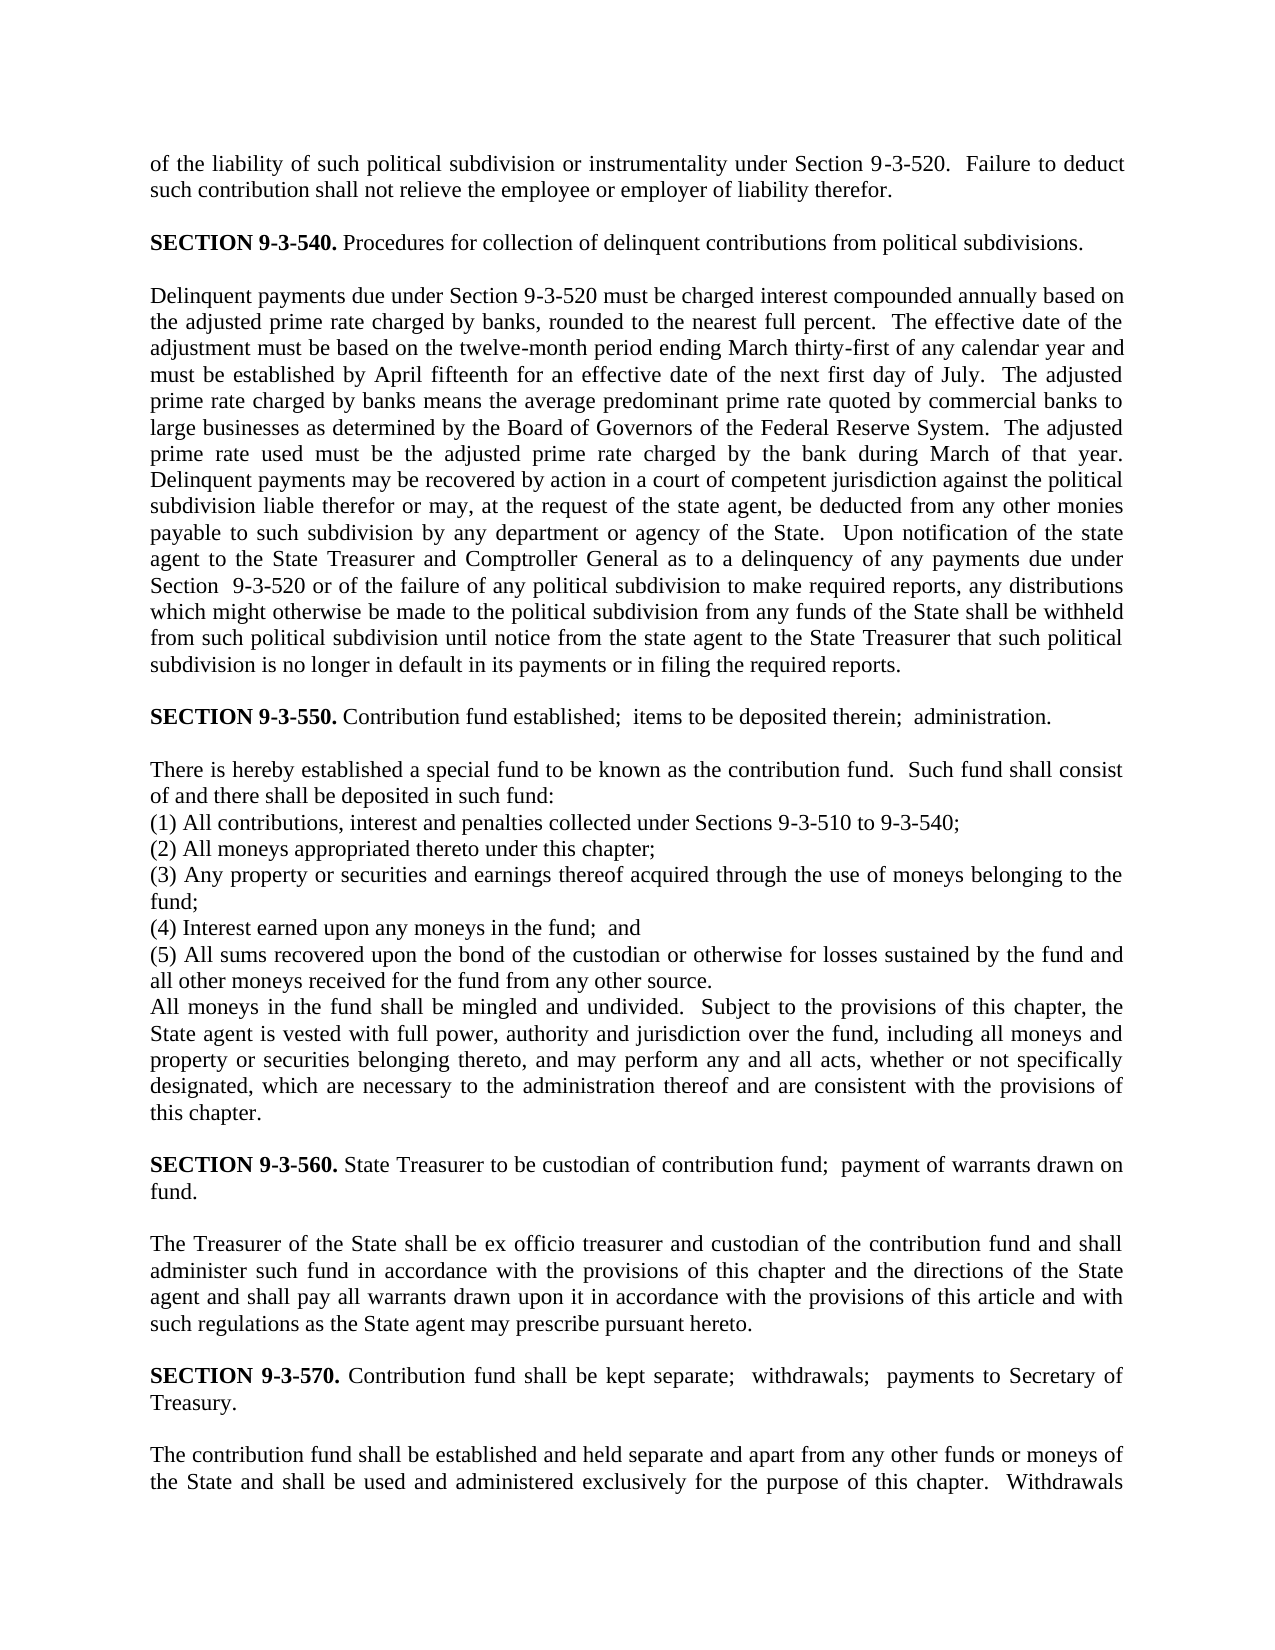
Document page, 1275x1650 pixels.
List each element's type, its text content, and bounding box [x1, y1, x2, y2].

text (2) All moneys appropriated thereto under this chapter; [150, 835, 1125, 862]
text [150, 1441, 1125, 1494]
text Delinquent payments due under Section 9-3-520 must be charged interest compounded annually based on the adjusted prime rate charged by banks, rounded to the nearest full percent. The effective date of the adjustment must be based on the twelve-month period ending March thirty-first of any calendar year and must be established by April fifteenth for an effective date of the next first day of July. The adjusted prime rate charged by banks means the average predominant prime rate quoted by commercial banks to large businesses as determined by the Board of Governors of the Federal Reserve System. The adjusted prime rate used must be the adjusted prime rate charged by the bank during March of that year. Delinquent payments may be recovered by action in a court of competent jurisdiction against the political subdivision liable therefor or may, at the request of the state agent, be deducted from any other monies payable to such subdivision by any department or agency of the State. Upon notification of the state agent to the State Treasurer and Comptroller General as to a delinquency of any payments due under Section 9-3-520 or of the failure of any political subdivision to make required reports, any distributions which might otherwise be made to the political subdivision from any funds of the State shall be withheld from such political subdivision until notice from the state agent to the State Treasurer that such political subdivision is no longer in default in its payments or in filing the required reports. [150, 282, 1125, 677]
text SECTION 9-3-550. Contribution fund established; items to be deposited therein; administration. [150, 703, 1125, 730]
text SECTION 9-3-570. Contribution fund shall be kept separate; withdrawals; payments to Secretary of Treasury. [150, 1362, 1125, 1415]
text (1) All contributions, interest and penalties collected under Sections 9-3-510 to 9-3-540; [150, 809, 1125, 835]
text (3) Any property or securities and earnings thereof acquired through the use of moneys belonging to the fund; [150, 862, 1125, 914]
text (4) Interest earned upon any moneys in the fund; and [150, 914, 1125, 941]
text There is hereby established a special fund to be known as the contribution fund. Such fund shall consist of and there shall be deposited in such fund: [150, 756, 1125, 809]
text SECTION 9-3-560. State Treasurer to be custodian of contribution fund; payment of warrants drawn on fund. [150, 1151, 1125, 1204]
text The Treasurer of the State shall be ex officio treasurer and custodian of the contribution fund and shall administer such fund in accordance with the provisions of this chapter and the directions of the State agent and shall pay all warrants drawn upon it in accordance with the provisions of this article and with such regulations as the State agent may prescribe pursuant hereto. [150, 1231, 1125, 1336]
text (5) All sums recovered upon the bond of the custodian or otherwise for losses sustained by the fund and all other moneys received for the fund from any other source. [150, 941, 1125, 993]
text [150, 150, 1125, 203]
text All moneys in the fund shall be mingled and undivided. Subject to the provisions of this chapter, the State agent is vested with full power, authority and jurisdiction over the fund, including all moneys and property or securities belonging thereto, and may perform any and all acts, whether or not specifically designated, which are necessary to the administration thereof and are consistent with the provisions of this chapter. [150, 993, 1125, 1125]
text SECTION 9-3-540. Procedures for collection of delinquent contributions from political subdivisions. [150, 229, 1125, 255]
